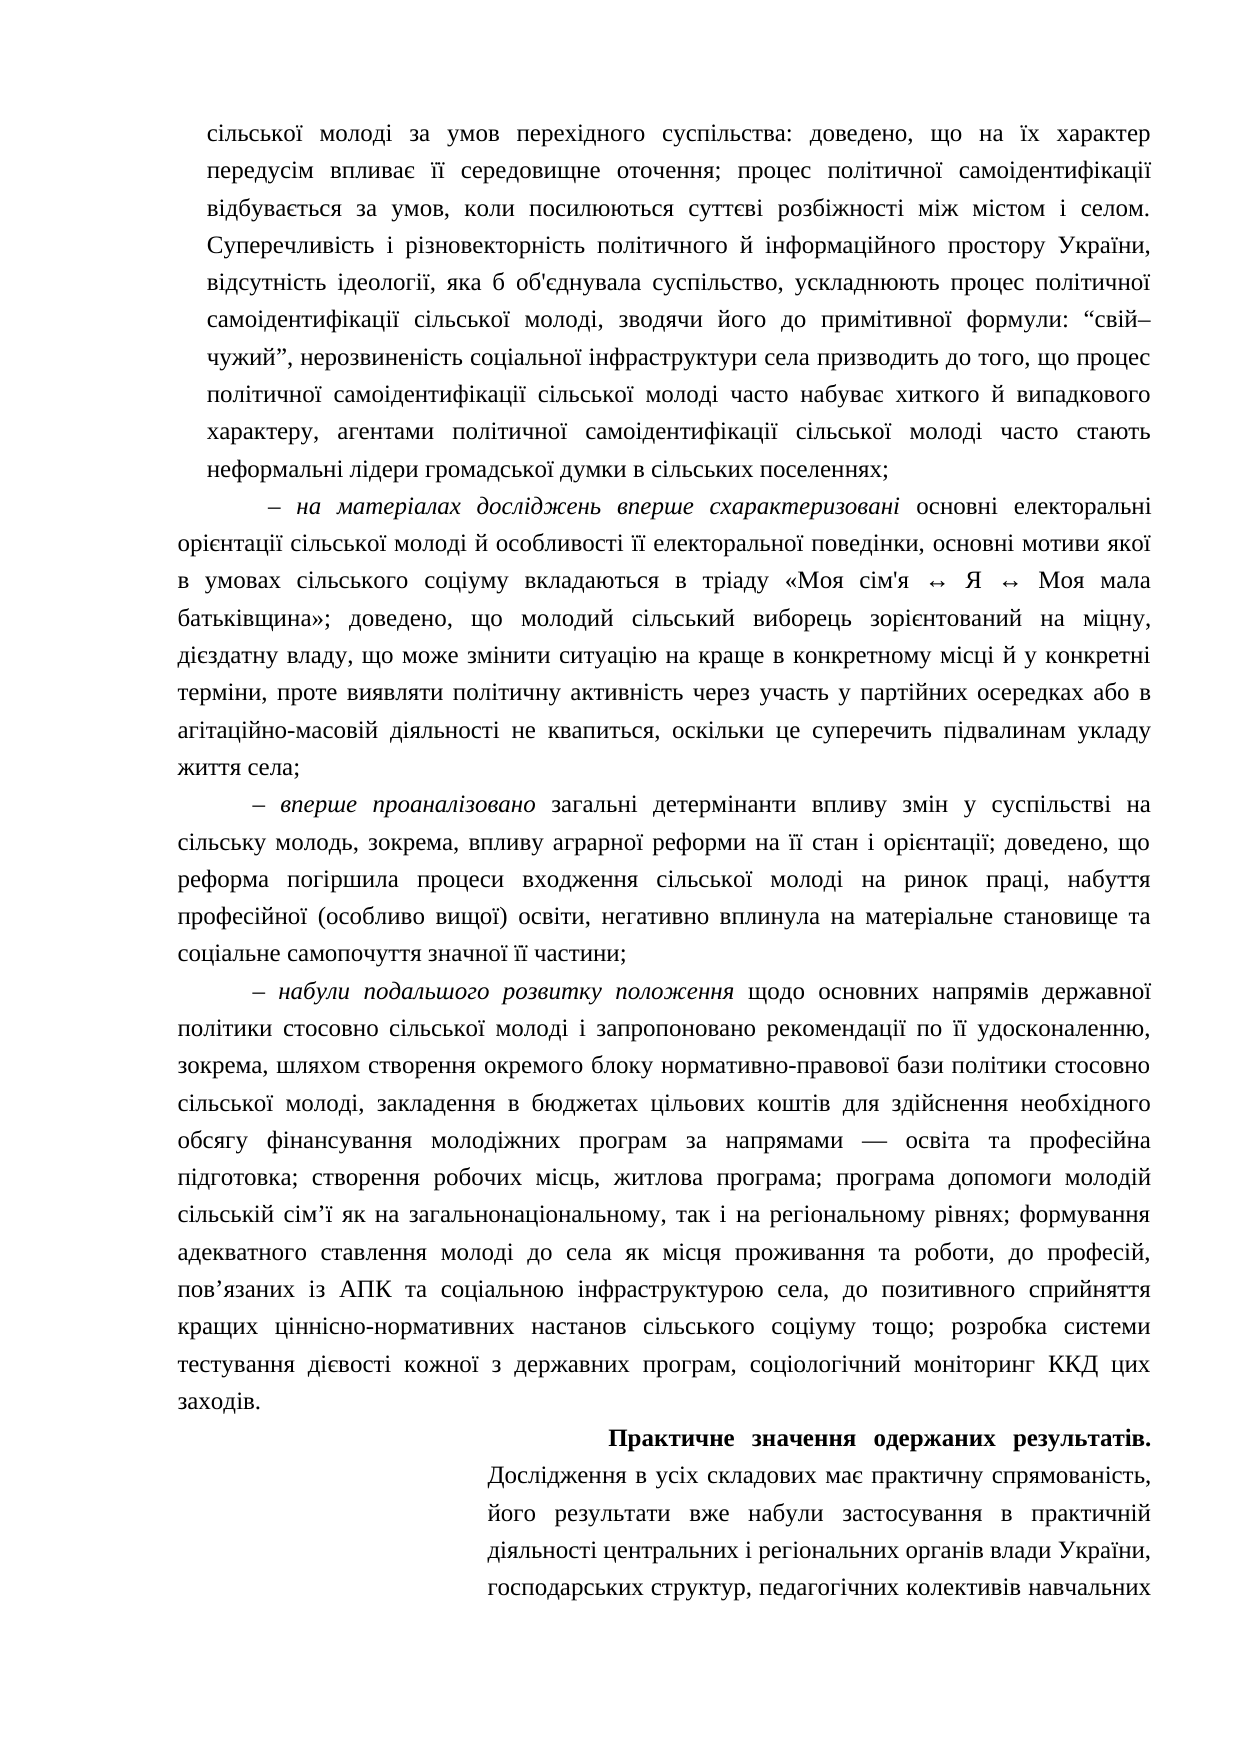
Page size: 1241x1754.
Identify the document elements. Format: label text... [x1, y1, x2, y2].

text – вперше проаналізовано загальні детермінанти впливу змін у суспільстві на сільську молодь, зокрема, впливу аграрної реформи на її стан і орієнтації; доведено, що реформа погіршила процеси входження сільської молоді на ринок праці, набуття професійної (особливо вищої) освіти, негативно вплинула на матеріальне становище та соціальне самопочуття значної її частини; [177, 789, 1152, 967]
text – набули подальшого розвитку положення щодо основних напрямів державної політики стосовно сільської молоді і запропоновано рекомендації по її удосконаленню, зокрема, шляхом створення окремого блоку нормативно-правової бази політики стосовно сільської молоді, закладення в бюджетах цільових коштів для здійснення необхідного обсягу фінансування молодіжних програм за напрямами — освіта та професійна підготовка; створення робочих місць, житлова програма; програма допомоги молодій сільській сім’ї як на загальнонаціональному, так і на регіональному рівнях; формування адекватного ставлення молоді до села як місця проживання та роботи, до професій, пов’язаних із АПК та соціальною інфраструктурою села, до позитивного сприйняття кращих ціннісно-нормативних настанов сільського соціуму тощо; розробка системи тестування дієвості кожної з державних програм, соціологічний моніторинг ККД цих заходів. [177, 976, 1152, 1415]
text – на матеріалах досліджень вперше схарактеризовані основні електоральні орієнтації сільської молоді й особливості її електоральної поведінки, основні мотиви якої в умовах сільського соціуму вкладаються в тріаду «Моя сім'я ↔ Я ↔ Моя мала батьківщина»; доведено, що молодий сільський виборець зорієнтований на міцну, дієздатну владу, що може змінити ситуацію на краще в конкретному місці й у конкретні терміни, проте виявляти політичну активність через участь у партійних осередках або в агітаційно-масовій діяльності не квапиться, оскільки це суперечить підвалинам укладу життя села; [177, 491, 1152, 781]
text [207, 118, 1152, 482]
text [487, 1423, 1152, 1601]
